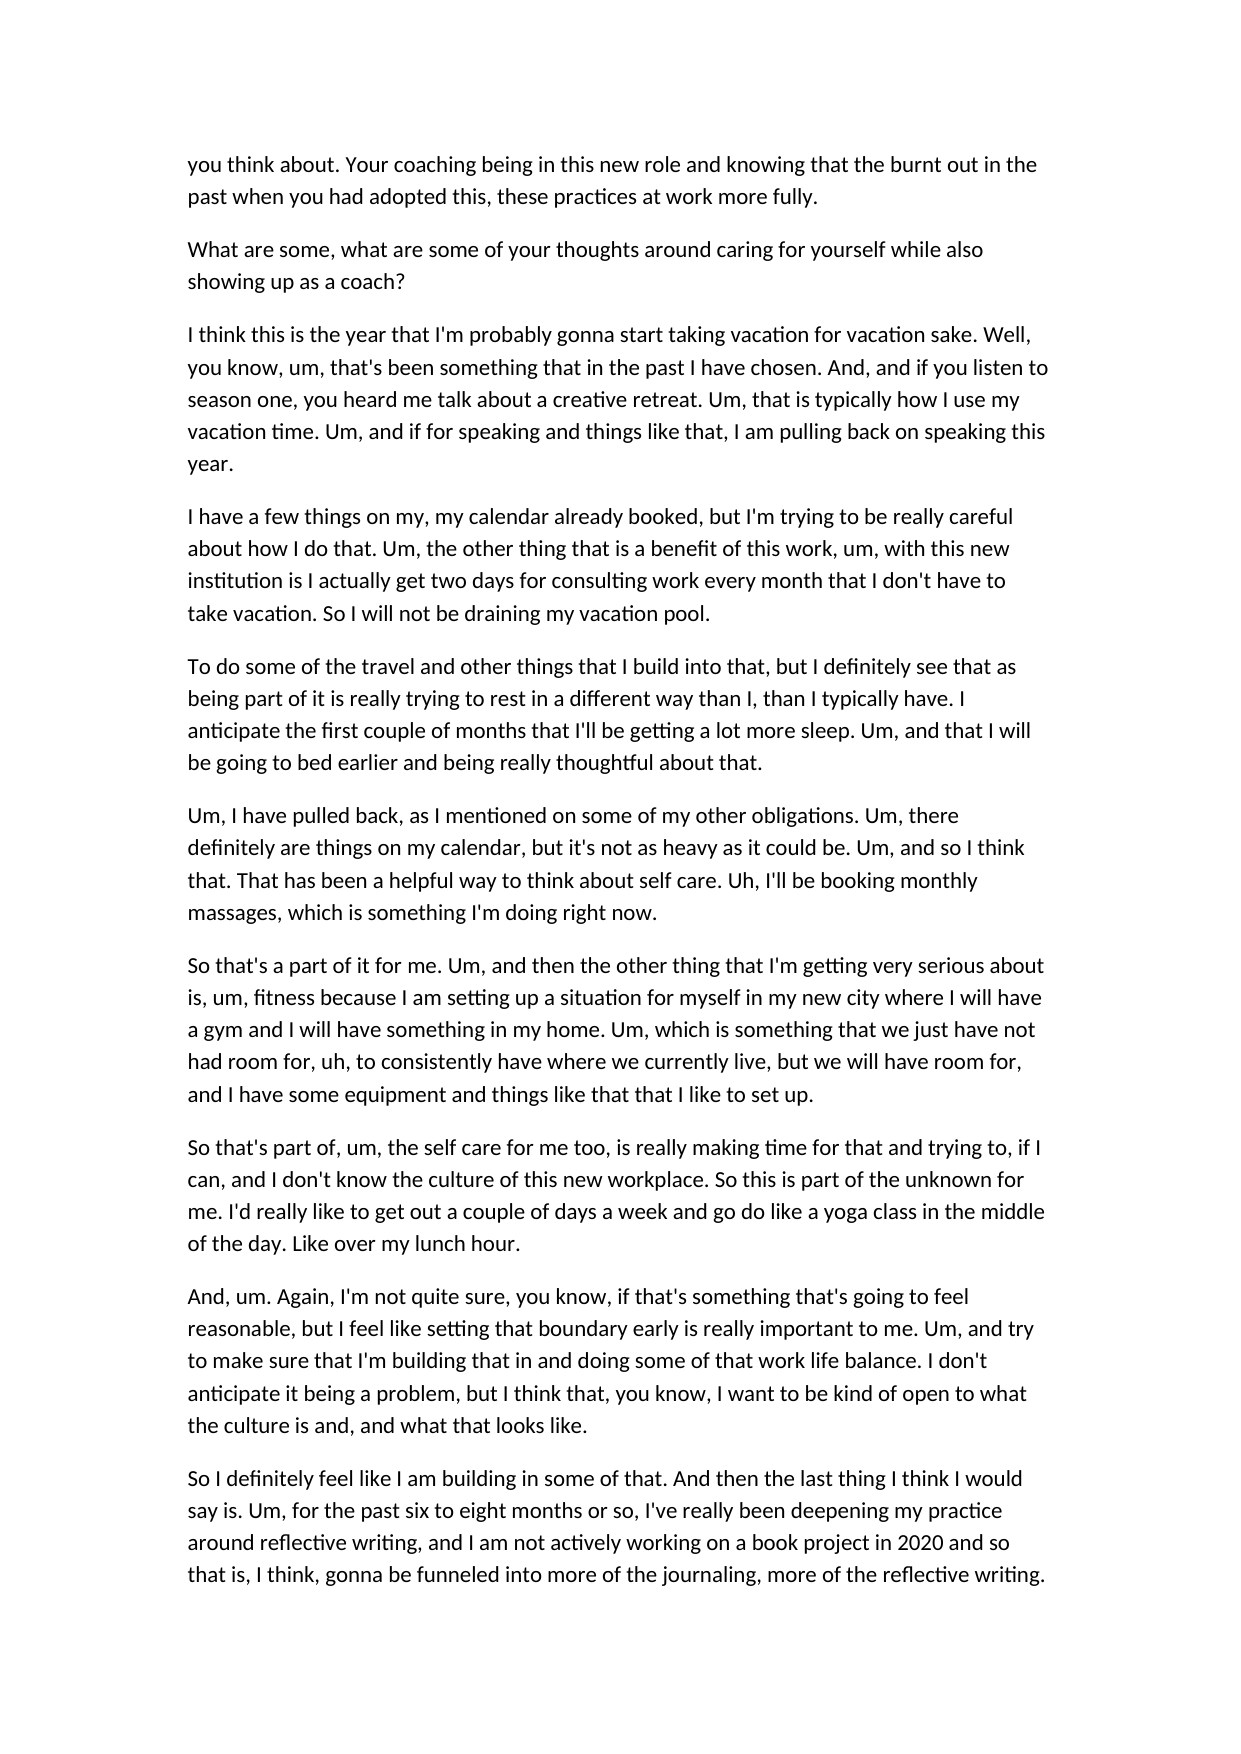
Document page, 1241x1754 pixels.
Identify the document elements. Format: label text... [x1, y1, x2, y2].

text Um, I have pulled back, as I mentioned on some of my other obligations. Um, there definitely are things on my calendar, but it's not as heavy as it could be. Um, and so I think that. That has been a helpful way to think about self care. Uh, I'll be booking monthly massages, which is something I'm doing right now. [187, 801, 1053, 926]
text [187, 150, 1053, 210]
text I have a few things on my, my calendar already booked, but I'm trying to be really careful about how I do that. Um, the other thing that is a benefit of this work, um, with this new institution is I actually get two days for consulting work every month that I don't have to take vacation. So I will not be draining my vacation pool. [187, 502, 1053, 627]
text So that's part of, um, the self care for me too, is really making time for that and trying to, if I can, and I don't know the culture of this new workplace. So this is part of the unknown for me. I'd really like to get out a couple of days a week and go do like a yoga class in the middle of the day. Like over my lunch hour. [187, 1133, 1053, 1257]
text I think this is the year that I'm probably gonna start taking vacation for vacation sake. Well, you know, um, that's been something that in the past I have chosen. And, and if you listen to season one, you heard me talk about a creative retreat. Um, that is typically how I use my vacation time. Um, and if for speaking and things like that, I am pulling back on speaking this year. [187, 320, 1053, 477]
text What are some, what are some of your thoughts around caring for yourself while also showing up as a coach? [187, 235, 1053, 295]
text And, um. Again, I'm not quite sure, you know, if that's something that's going to feel reasonable, but I feel like setting that boundary early is really important to me. Um, and try to make sure that I'm building that in and doing some of that work life balance. I don't anticipate it being a problem, but I think that, you know, I want to be kind of open to what the culture is and, and what that looks like. [187, 1282, 1053, 1439]
text So that's a part of it for me. Um, and then the other thing that I'm getting very serious about is, um, fitness because I am setting up a situation for myself in my new city where I will have a gym and I will have something in my home. Um, which is something that we just have not had room for, uh, to consistently have where we currently live, but we will have room for, and I have some equipment and things like that that I like to set up. [187, 951, 1053, 1108]
text So I definitely feel like I am building in some of that. And then the last thing I think I would say is. Um, for the past six to eight months or so, I've really been deepening my practice around reflective writing, and I am not actively working on a book project in 2020 and so that is, I think, gonna be funneled into more of the journaling, more of the reflective writing. [187, 1464, 1053, 1589]
text To do some of the travel and other things that I build into that, but I definitely see that as being part of it is really trying to rest in a different way than I, than I typically have. I anticipate the first couple of months that I'll be getting a lot more sleep. Um, and that I will be going to bed earlier and being really thoughtful about that. [187, 652, 1053, 776]
